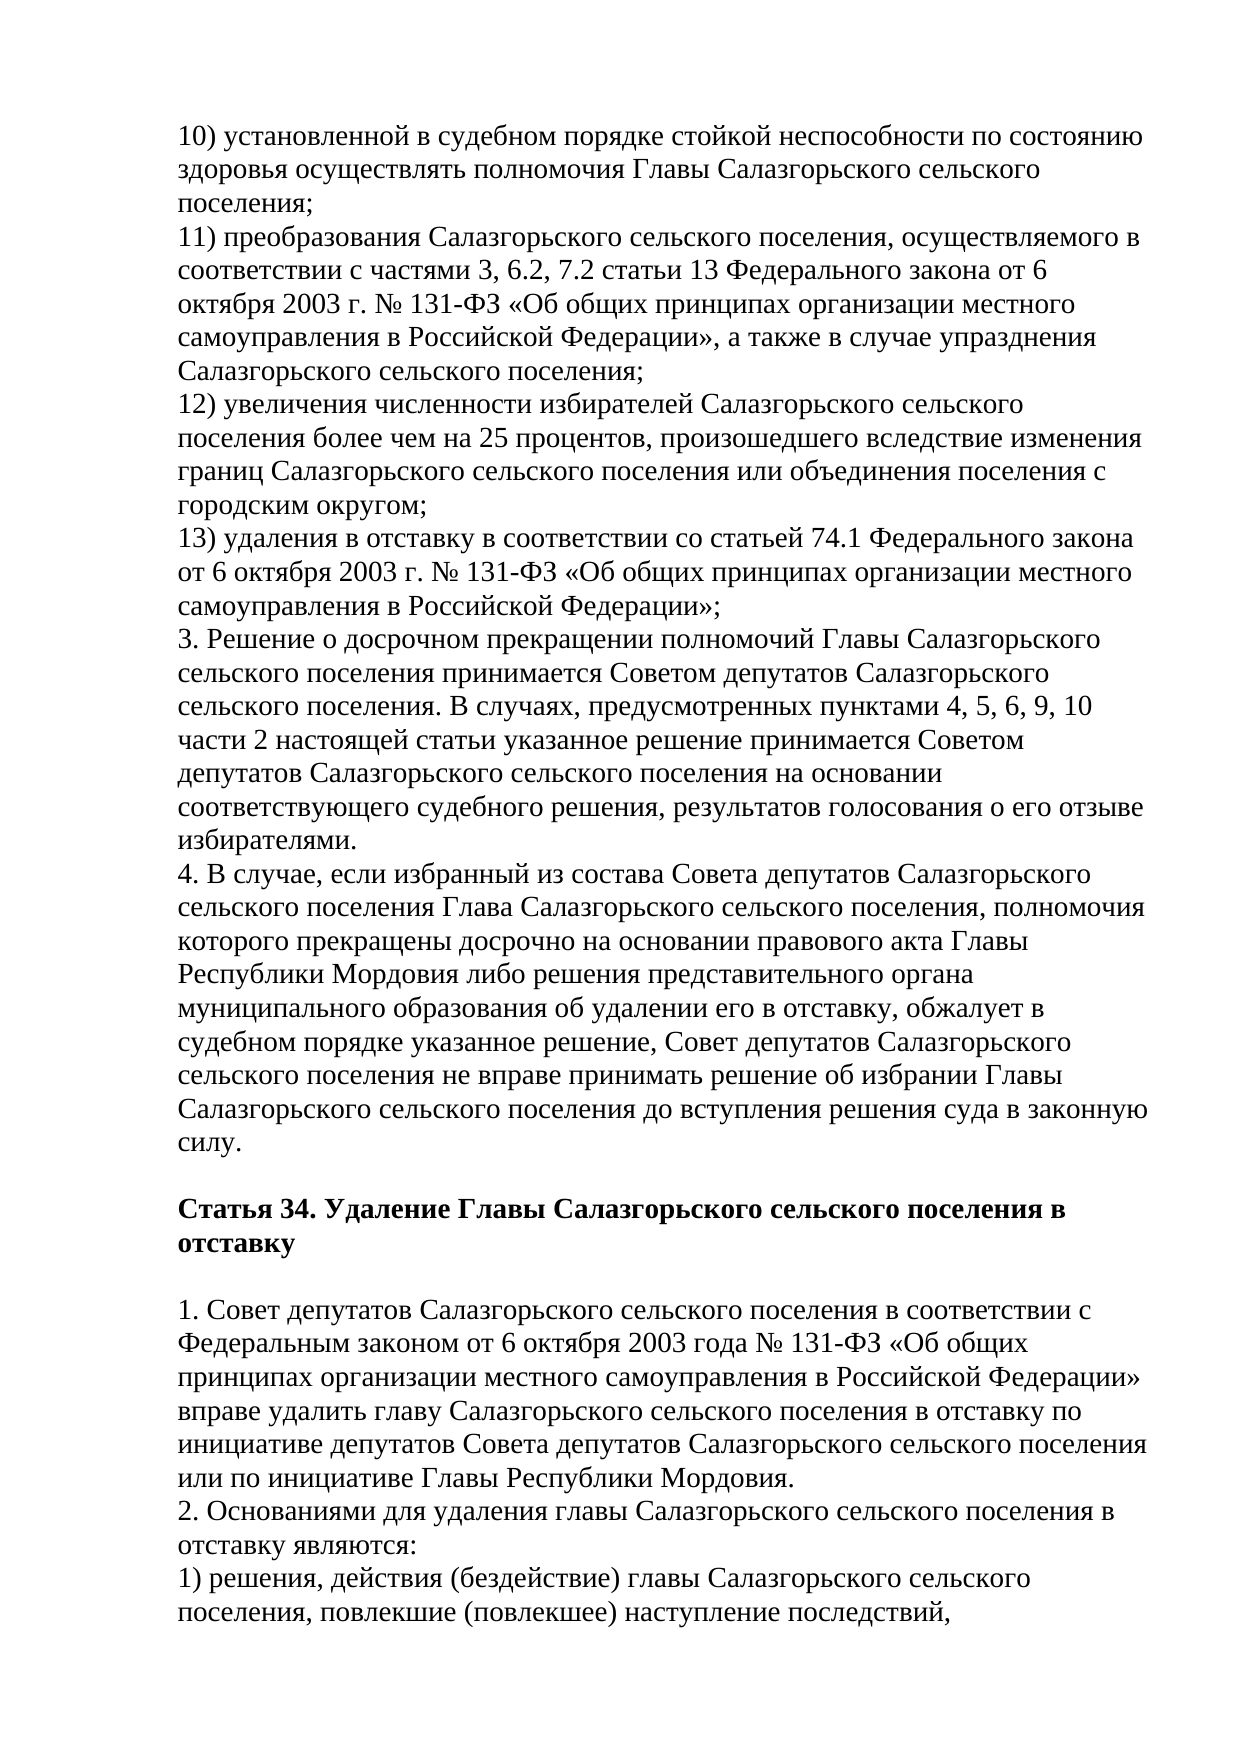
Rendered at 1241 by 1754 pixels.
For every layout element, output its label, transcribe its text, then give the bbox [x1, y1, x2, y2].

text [177, 1560, 1152, 1627]
text 11) преобразования Салазгорьского сельского поселения, осуществляемого в соответствии с частями 3, 6.2, 7.2 статьи 13 Федерального закона от 6 октября 2003 г. № 131-ФЗ «Об общих принципах организации местного самоуправления в Российской Федерации», а также в случае упразднения Салазгорьского сельского поселения; [177, 219, 1152, 386]
text 1. Совет депутатов Салазгорьского сельского поселения в соответствии с Федеральным законом от 6 октября 2003 года № 131-ФЗ «Об общих принципах организации местного самоуправления в Российской Федерации» вправе удалить главу Салазгорьского сельского поселения в отставку по инициативе депутатов Совета депутатов Салазгорьского сельского поселения или по инициативе Главы Республики Мордовия. [177, 1292, 1152, 1493]
text 2. Основаниями для удаления главы Салазгорьского сельского поселения в отставку являются: [177, 1493, 1152, 1560]
text 3. Решение о досрочном прекращении полномочий Главы Салазгорьского сельского поселения принимается Советом депутатов Салазгорьского сельского поселения. В случаях, предусмотренных пунктами 4, 5, 6, 9, 10 части 2 настоящей статьи указанное решение принимается Советом депутатов Салазгорьского сельского поселения на основании соответствующего судебного решения, результатов голосования о его отзыве избирателями. [177, 621, 1152, 856]
text Статья 34. Удаление Главы Салазгорьского сельского поселения в отставку [177, 1191, 1152, 1258]
text 12) увеличения численности избирателей Салазгорьского сельского поселения более чем на 25 процентов, произошедшего вследствие изменения границ Салазгорьского сельского поселения или объединения поселения с городским округом; [177, 386, 1152, 521]
text 13) удаления в отставку в соответствии со статьей 74.1 Федерального закона от 6 октября 2003 г. № 131-ФЗ «Об общих принципах организации местного самоуправления в Российской Федерации»; [177, 521, 1152, 621]
text 10) установленной в судебном порядке стойкой неспособности по состоянию здоровья осуществлять полномочия Главы Салазгорьского сельского поселения; [177, 118, 1152, 219]
text 4. В случае, если избранный из состава Совета депутатов Салазгорьского сельского поселения Глава Салазгорьского сельского поселения, полномочия которого прекращены досрочно на основании правового акта Главы Республики Мордовия либо решения представительного органа муниципального образования об удалении его в отставку, обжалует в судебном порядке указанное решение, Совет депутатов Салазгорьского сельского поселения не вправе принимать решение об избрании Главы Салазгорьского сельского поселения до вступления решения суда в законную силу. [177, 856, 1152, 1158]
